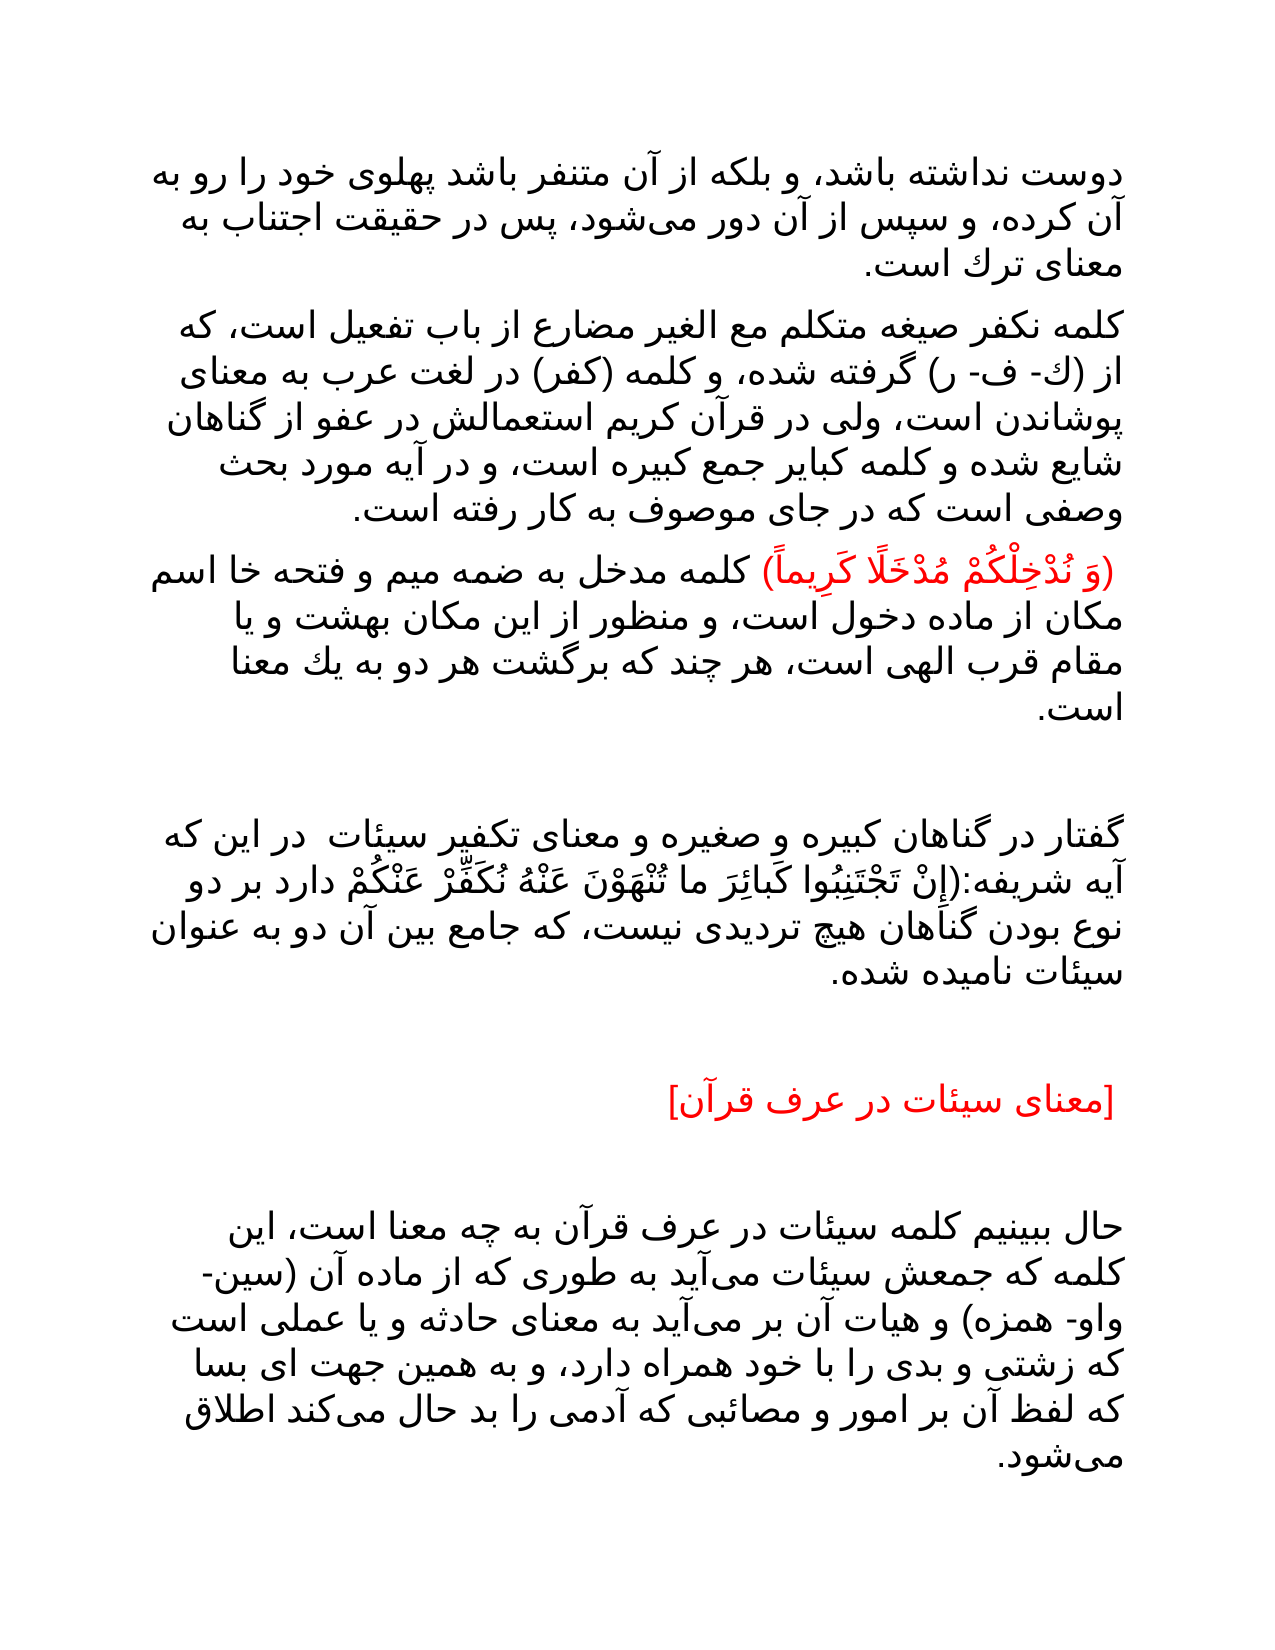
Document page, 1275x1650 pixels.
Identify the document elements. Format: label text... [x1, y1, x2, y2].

text گفتار در گناهان كبيره و صغيره و معناى تكفير سيئات‌ در اين كه آيه شريفه:(إِنْ تَجْتَنِبُوا كَبائِرَ ما تُنْهَوْنَ عَنْهُ نُكَفِّرْ عَنْكُمْ دارد بر دو نوع بودن گناهان هيچ ترديدى نيست، كه جامع بين آن دو به عنوان سيئات ناميده شده. [150, 813, 1125, 993]
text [150, 150, 1125, 284]
text [معناى سيئات در عرف قرآن‌] [150, 1077, 1125, 1120]
text (وَ نُدْخِلْكُمْ مُدْخَلًا كَرِيماً) كلمه مدخل به ضمه ميم و فتحه خا اسم مكان از ماده دخول است، و منظور از اين مكان بهشت و يا مقام قرب الهى است، هر چند كه برگشت هر دو به يك معنا است. [150, 548, 1125, 728]
text كلمه نكفر صيغه متكلم مع الغير مضارع از باب تفعيل است، كه از (ك- ف- ر) گرفته شده، و كلمه (كفر) در لغت عرب به معناى پوشاندن است، ولى در قرآن كريم استعمالش در عفو از گناهان شايع شده و كلمه كباير جمع كبيره است، و در آيه مورد بحث وصفى است كه در جاى موصوف به كار رفته است. [150, 303, 1125, 529]
text حال ببينيم كلمه سيئات در عرف قرآن به چه معنا است، اين كلمه كه جمعش سيئات مى‌آيد به طورى كه از ماده آن (سين- واو- همزه) و هيات آن بر مى‌آيد به معناى حادثه و يا عملى است كه زشتى و بدى را با خود همراه دارد، و به همين جهت اى بسا كه لفظ آن بر امور و مصائبى كه آدمى را بد حال مى‌كند اطلاق مى‌شود. [150, 1204, 1125, 1476]
